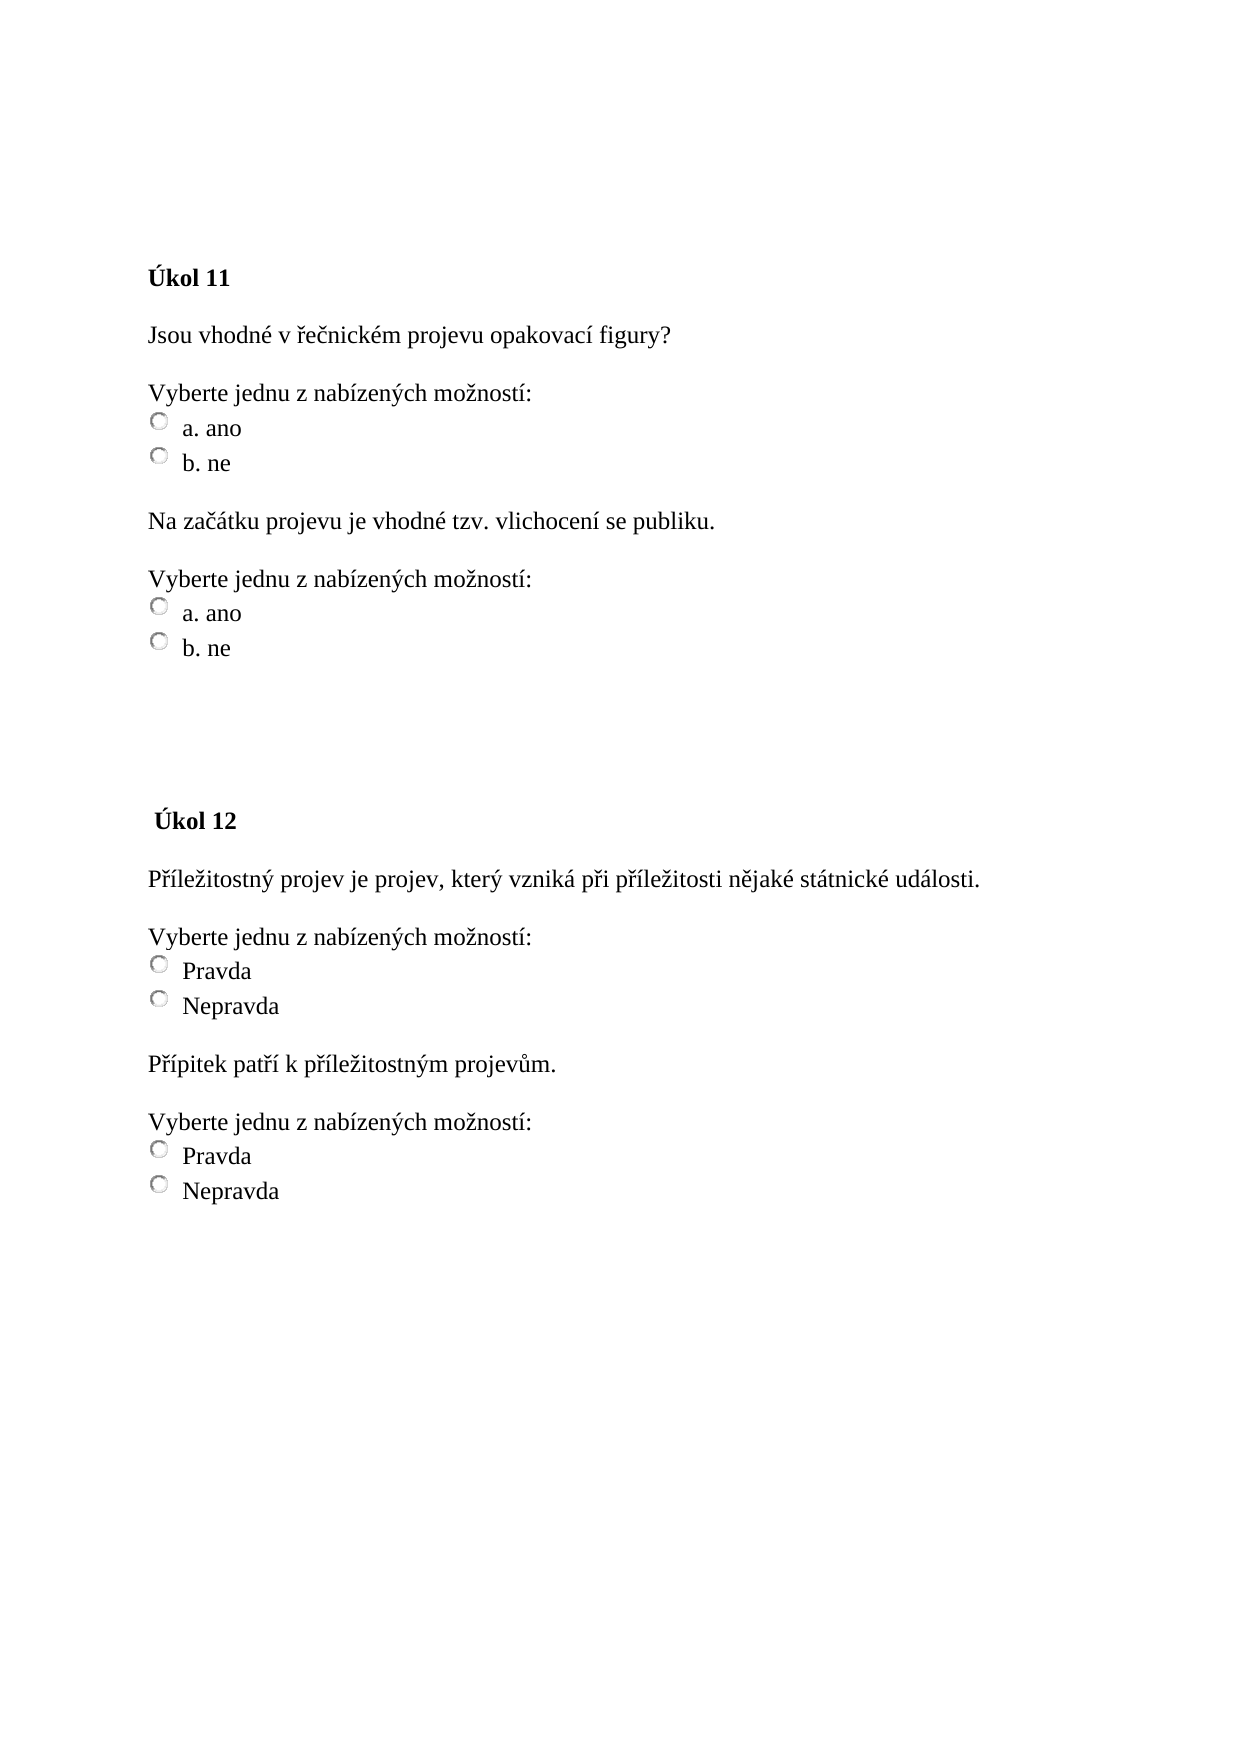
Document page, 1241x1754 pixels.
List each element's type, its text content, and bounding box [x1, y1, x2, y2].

text Vyberte jednu z nabízených možností: [148, 922, 1093, 950]
text Vyberte jednu z nabízených možností: [148, 378, 1093, 407]
text Úkol 12 [148, 806, 1093, 834]
text Vyberte jednu z nabízených možností: [148, 564, 1093, 592]
text a. ano [148, 592, 1093, 627]
text Vyberte jednu z nabízených možností: [148, 1107, 1093, 1136]
text a. ano [148, 407, 1093, 442]
text Úkol 11 [148, 263, 1093, 291]
text b. ne [148, 627, 1093, 662]
text Pravda [148, 950, 1093, 985]
text Nepravda [148, 985, 1093, 1020]
text Přípitek patří k příležitostným projevům. [148, 1049, 1093, 1078]
text Jsou vhodné v řečnickém projevu opakovací figury? [148, 321, 1093, 349]
text Příležitostný projev je projev, který vzniká při příležitosti nějaké státnické události. [148, 864, 1093, 892]
text Pravda [148, 1136, 1093, 1170]
text b. ne [148, 442, 1093, 477]
text Na začátku projevu je vhodné tzv. vlichocení se publiku. [148, 506, 1093, 534]
text Nepravda [148, 1170, 1093, 1205]
